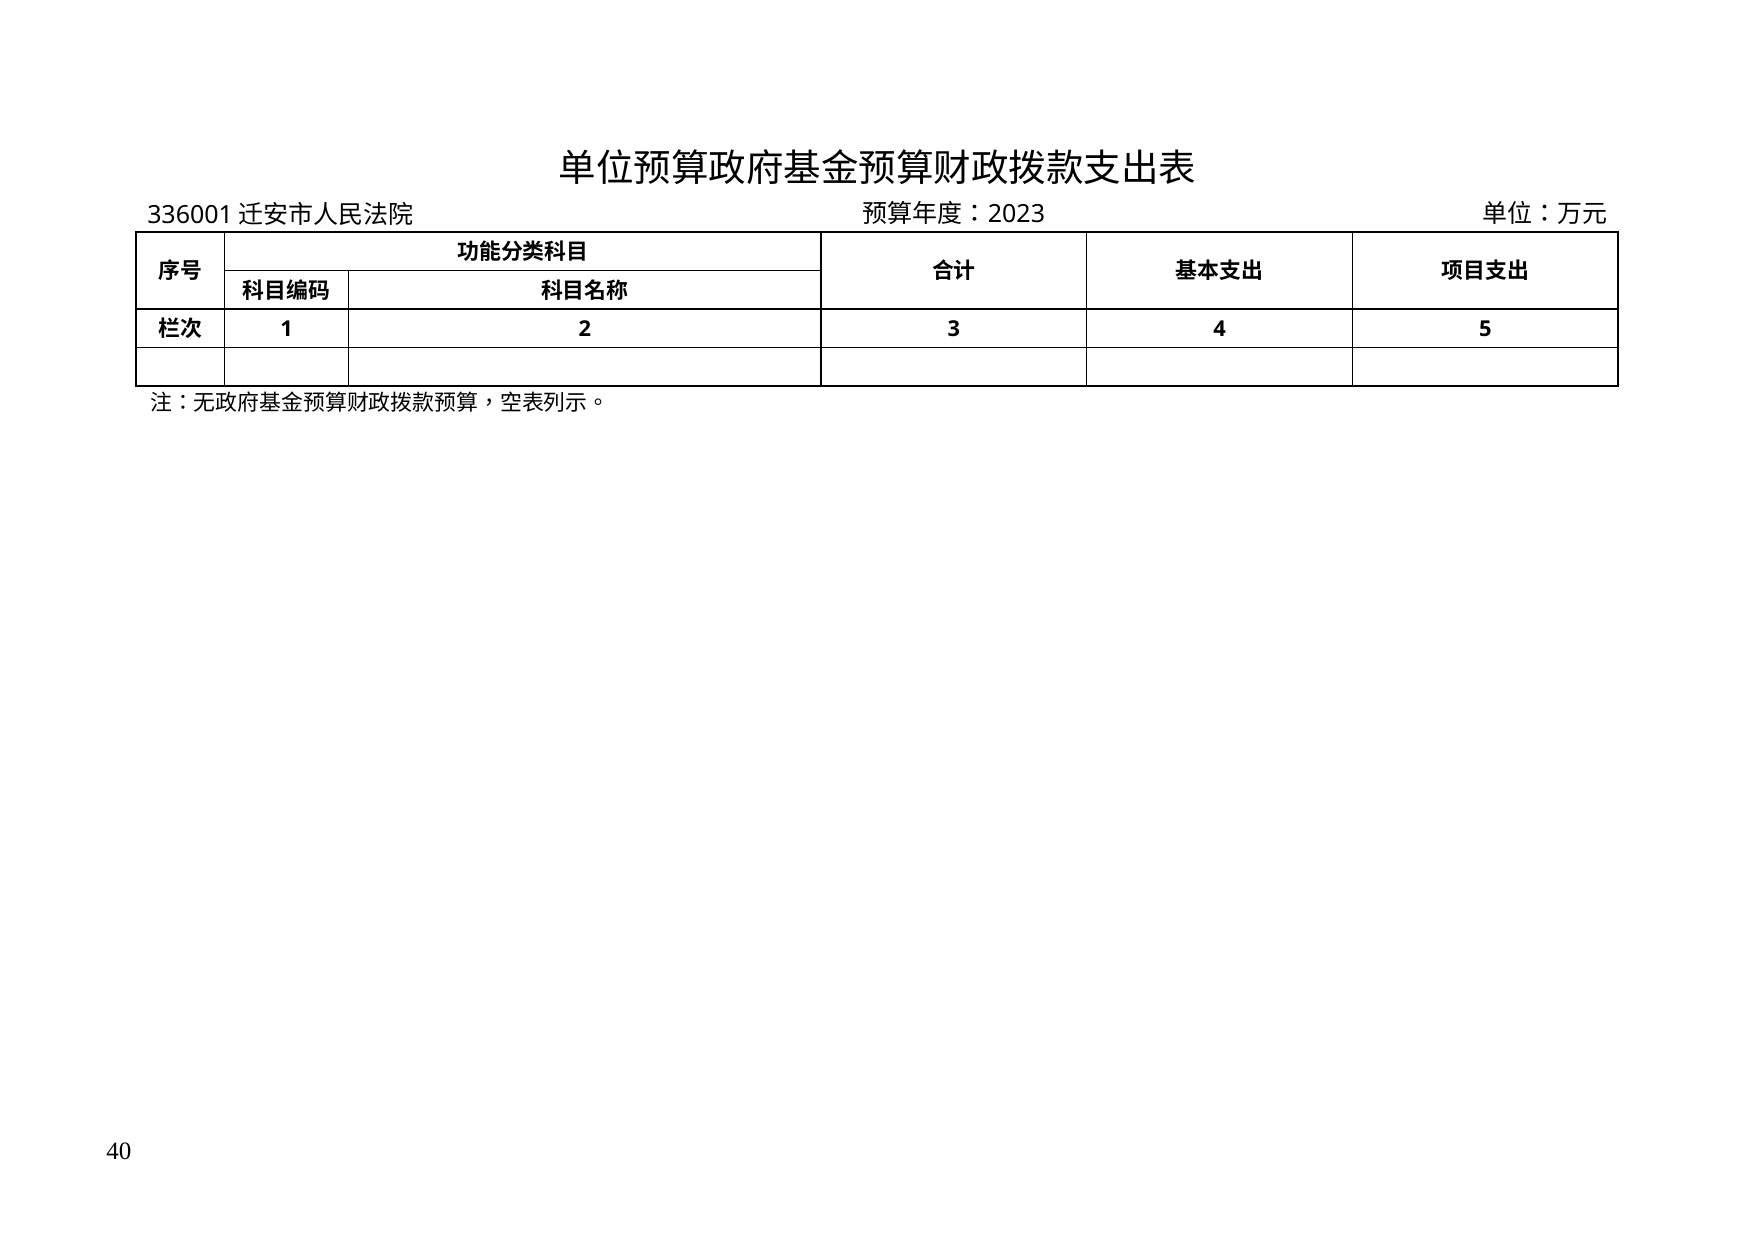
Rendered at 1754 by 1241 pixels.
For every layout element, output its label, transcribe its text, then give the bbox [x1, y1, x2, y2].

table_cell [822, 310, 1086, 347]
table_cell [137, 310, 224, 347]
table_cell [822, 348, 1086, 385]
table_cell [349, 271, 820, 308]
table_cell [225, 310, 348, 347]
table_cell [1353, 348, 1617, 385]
text 注：无政府基金预算财政拨款预算，空表列示。 [106, 387, 1648, 416]
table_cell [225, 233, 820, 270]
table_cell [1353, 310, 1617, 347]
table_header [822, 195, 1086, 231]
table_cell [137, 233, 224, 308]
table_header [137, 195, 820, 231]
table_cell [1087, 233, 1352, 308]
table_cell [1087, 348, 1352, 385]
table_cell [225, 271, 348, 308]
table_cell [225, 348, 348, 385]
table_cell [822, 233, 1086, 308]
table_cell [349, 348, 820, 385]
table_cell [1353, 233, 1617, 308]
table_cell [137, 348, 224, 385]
text 单位预算政府基金预算财政拨款支出表 [106, 142, 1648, 193]
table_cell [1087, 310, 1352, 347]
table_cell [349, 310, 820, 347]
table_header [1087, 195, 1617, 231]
